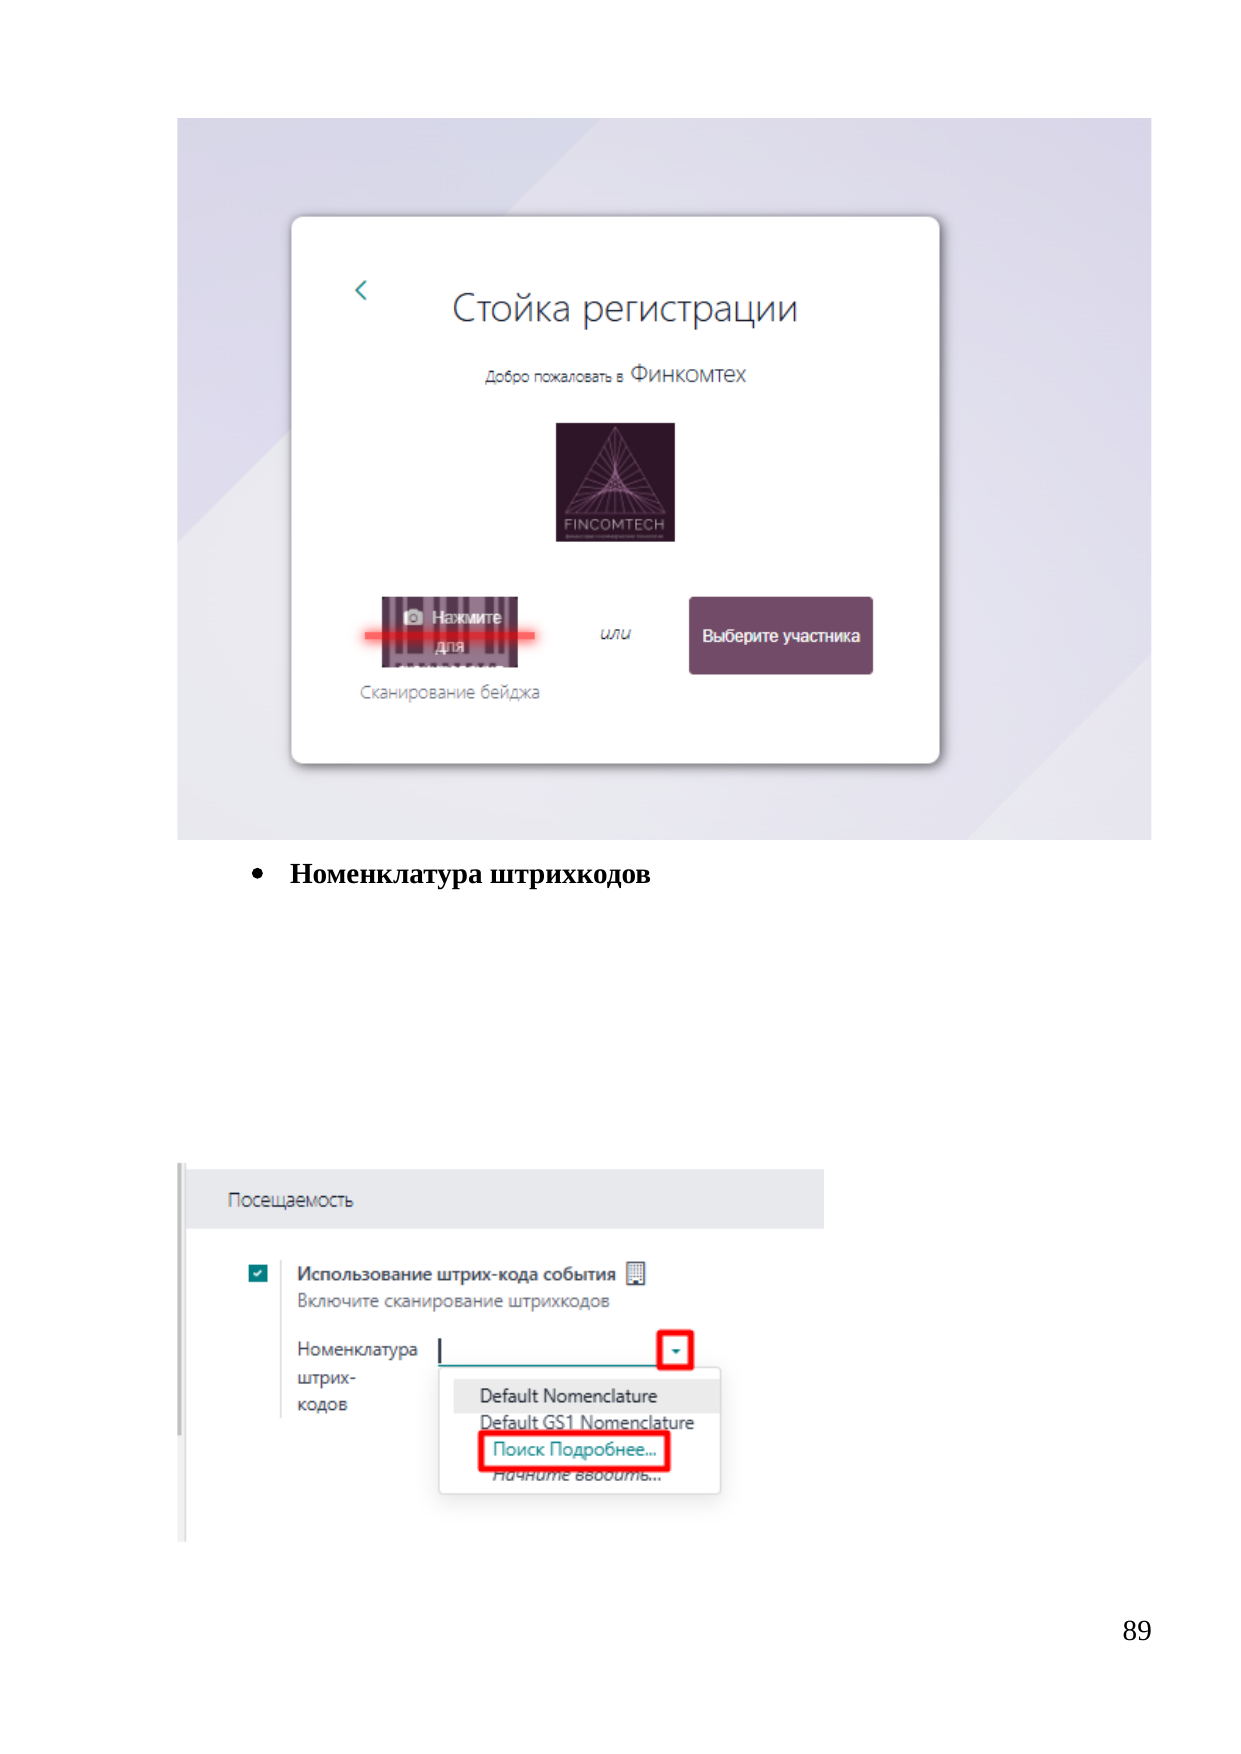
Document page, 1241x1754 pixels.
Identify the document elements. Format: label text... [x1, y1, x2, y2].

list Номенклатура штрихкодов [252, 856, 1152, 890]
picture [177, 118, 1152, 840]
picture [177, 1157, 824, 1553]
